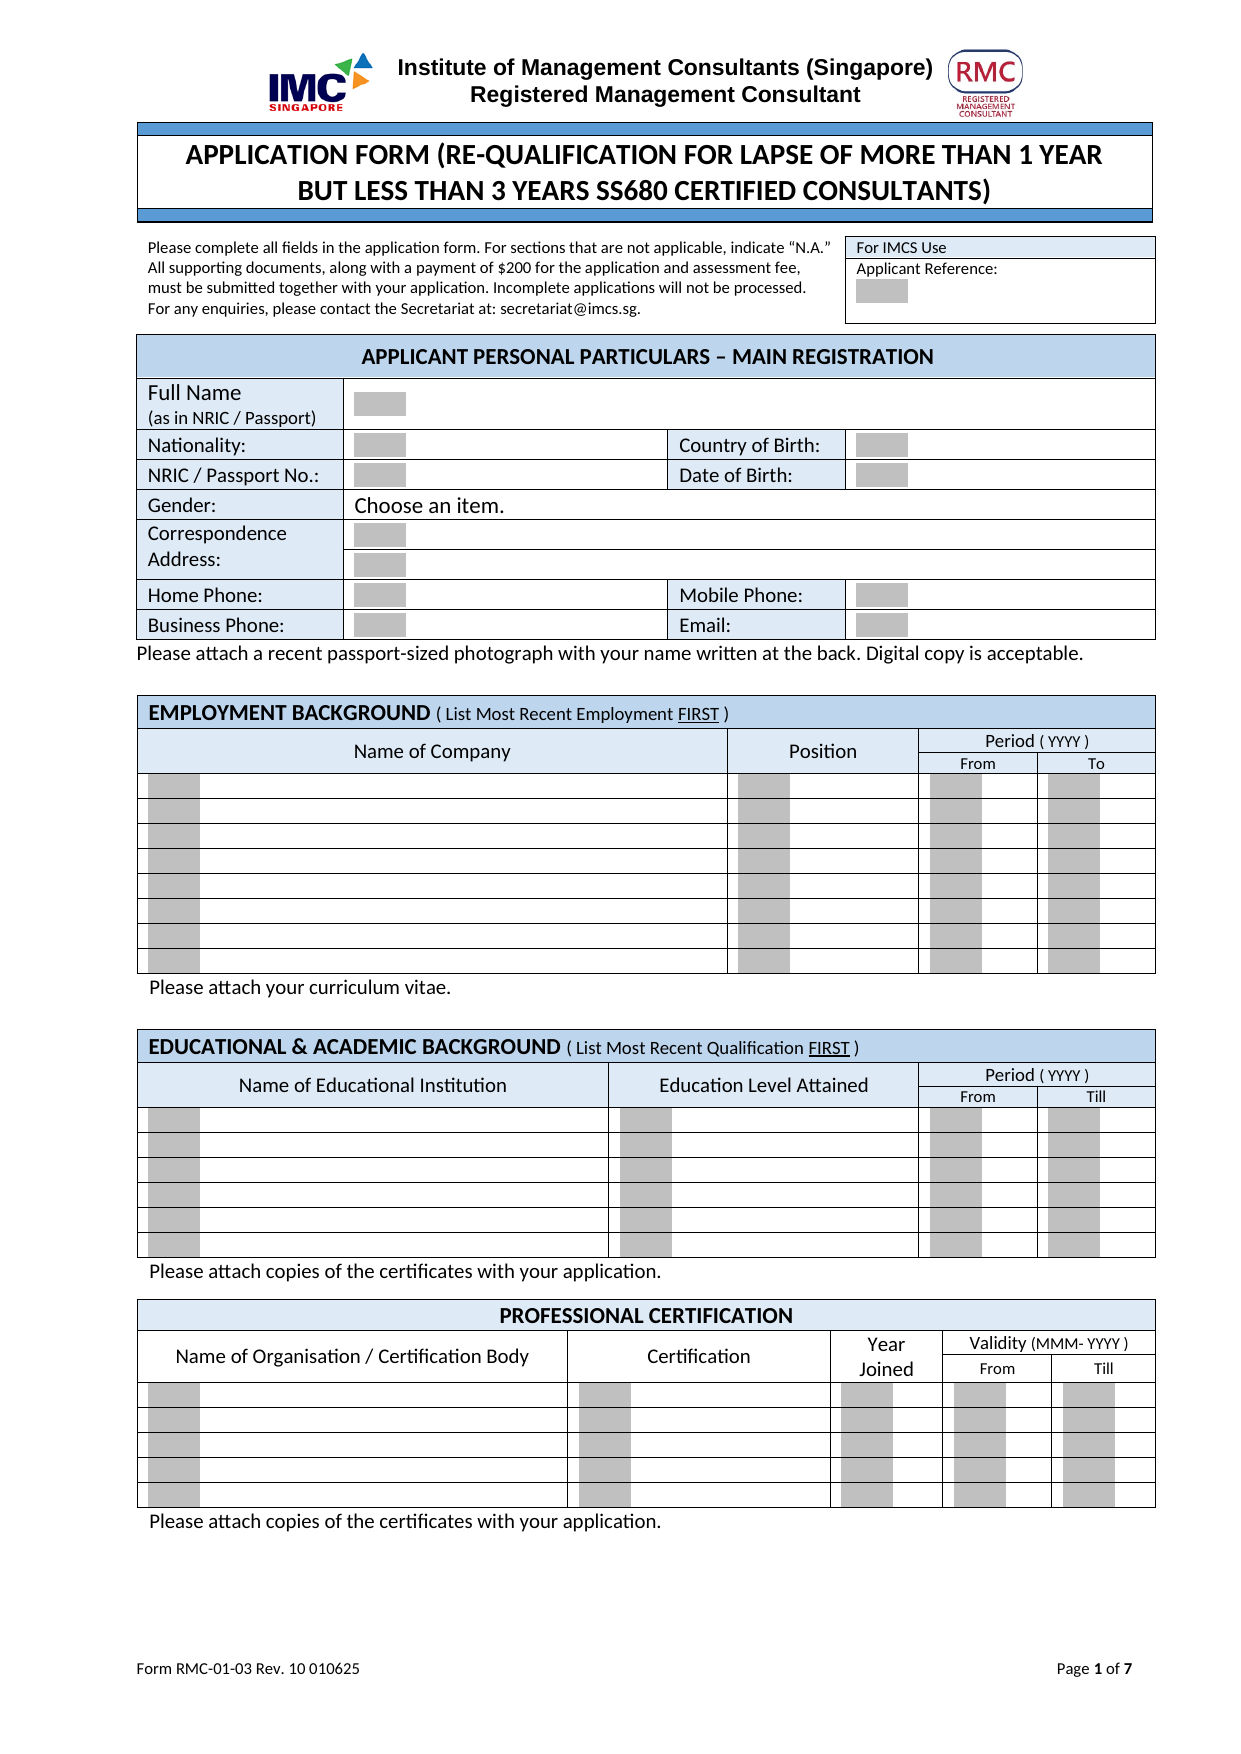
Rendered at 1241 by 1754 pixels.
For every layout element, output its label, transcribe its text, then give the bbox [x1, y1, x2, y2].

table_cell [1100, 1133, 1155, 1157]
table_cell [631, 1433, 830, 1457]
table_cell Correspondence Address: [137, 520, 343, 579]
table_cell [1038, 1208, 1048, 1232]
table_cell [831, 1458, 841, 1482]
table_cell [1100, 774, 1155, 798]
table_cell [138, 1133, 148, 1157]
table_cell Education Level Attained [609, 1063, 918, 1107]
table_cell Date of Birth: [668, 460, 845, 489]
table_cell [568, 1408, 579, 1432]
table_cell [344, 580, 667, 609]
table_cell [893, 1383, 942, 1407]
table_cell [919, 1158, 930, 1182]
table_cell [136, 323, 1155, 334]
table_cell [790, 899, 918, 923]
table_cell [919, 874, 930, 898]
table_cell [200, 1133, 608, 1157]
table_cell [943, 1483, 954, 1507]
table_cell [609, 1208, 620, 1232]
table_cell [672, 1108, 918, 1132]
table_cell [1100, 1208, 1155, 1232]
table_cell [672, 1133, 918, 1157]
text Please attach copies of the certificates with your application. [136, 1258, 1152, 1283]
table_cell [982, 849, 1037, 873]
table_cell [1100, 949, 1155, 973]
table_cell From [919, 753, 1037, 773]
table_cell From [919, 1087, 1037, 1107]
table_cell [609, 1133, 620, 1157]
table_cell [1052, 1433, 1063, 1457]
table_cell [1100, 799, 1155, 823]
table_cell [344, 550, 1155, 579]
table_cell [344, 520, 1155, 549]
table_cell [919, 824, 930, 848]
table_cell [672, 1208, 918, 1232]
table_cell Gender: [137, 490, 343, 519]
table_cell [1115, 1408, 1155, 1432]
table_cell [1115, 1383, 1155, 1407]
table_cell [138, 1108, 148, 1132]
table_cell [200, 1408, 567, 1432]
table_cell To [1038, 753, 1155, 773]
table_cell [138, 924, 148, 948]
text Please attach copies of the certificates with your application. [136, 1508, 1152, 1533]
table_cell [631, 1458, 830, 1482]
table_cell [138, 1483, 148, 1507]
table_cell [568, 1458, 579, 1482]
text Please attach your curriculum vitae. [136, 974, 1152, 1000]
table_cell [943, 1408, 954, 1432]
table_cell [1006, 1433, 1051, 1457]
table_cell [1038, 774, 1048, 798]
table_cell [1115, 1433, 1155, 1457]
table_cell [631, 1483, 830, 1507]
table_cell [728, 874, 738, 898]
table_cell [919, 799, 930, 823]
table_cell [728, 774, 738, 798]
table_cell [1100, 1158, 1155, 1182]
table_cell NRIC / Passport No.: [137, 460, 343, 489]
table_cell [1115, 1458, 1155, 1482]
table_cell [200, 1233, 608, 1257]
table_header Please complete all fields in the application form. For sections that are not applicable, indicate “N.A.” All supporting documents, along with a payment of $200 for the application and assessment fee, must be submitted together with your application. Incomplete applications will not be processed. For any enquiries, please contact the Secretariat at: secretariat@imcs.sg. [136, 236, 845, 323]
table_cell [609, 1233, 620, 1257]
table_cell [200, 899, 727, 923]
table_cell [982, 924, 1037, 948]
table_cell [1038, 949, 1048, 973]
table_cell [200, 949, 727, 973]
table_cell [200, 1208, 608, 1232]
table_cell Name of Company [138, 729, 727, 773]
table_cell [943, 1458, 954, 1482]
table_cell [200, 1108, 608, 1132]
table_cell [609, 1183, 620, 1207]
table_cell [919, 924, 930, 948]
table_cell [344, 379, 1155, 429]
table_cell [200, 774, 727, 798]
table_cell Till [1038, 1087, 1155, 1107]
table_cell [138, 949, 148, 973]
table_cell [846, 610, 1155, 639]
table_cell [831, 1408, 841, 1432]
table_header For IMCS Use [846, 237, 1155, 257]
table_cell [919, 949, 930, 973]
table_header [138, 123, 1152, 135]
table_cell [568, 1483, 579, 1507]
table_cell [1038, 874, 1048, 898]
table_cell [138, 874, 148, 898]
table_cell [200, 874, 727, 898]
table_cell [609, 1158, 620, 1182]
table_cell [138, 1158, 148, 1182]
table_cell [919, 1183, 930, 1207]
table_cell Applicant Reference: [846, 259, 1155, 323]
table_cell [1006, 1483, 1051, 1507]
table_cell [982, 824, 1037, 848]
table_cell [1100, 924, 1155, 948]
table_cell [919, 849, 930, 873]
table_cell Home Phone: [137, 580, 343, 609]
table_header PROFESSIONAL CERTIFICATION [138, 1300, 1155, 1330]
table_cell [200, 1483, 567, 1507]
table_cell [631, 1408, 830, 1432]
table_cell Country of Birth: [668, 430, 845, 459]
table_cell [1038, 1233, 1048, 1257]
table_cell [728, 824, 738, 848]
table_cell [1100, 1233, 1155, 1257]
table_header EDUCATIONAL & ACADEMIC BACKGROUND ( List Most Recent Qualification FIRST ) [138, 1030, 1155, 1062]
table_cell [672, 1233, 918, 1257]
table_cell [1052, 1408, 1063, 1432]
table_cell [919, 1208, 930, 1232]
table_cell [200, 849, 727, 873]
table_cell [790, 824, 918, 848]
table_cell [672, 1183, 918, 1207]
table_cell Certification [568, 1331, 830, 1382]
table_cell [982, 1158, 1037, 1182]
table_cell [982, 799, 1037, 823]
table_cell [1115, 1483, 1155, 1507]
table_cell [200, 1458, 567, 1482]
table_cell [1052, 1383, 1063, 1407]
table_cell [631, 1383, 830, 1407]
table_cell [1100, 824, 1155, 848]
table_cell [1100, 899, 1155, 923]
table_cell Period ( YYYY ) [919, 1063, 1155, 1086]
table_cell [1038, 824, 1048, 848]
table_cell [728, 799, 738, 823]
table_cell [982, 774, 1037, 798]
table_cell [919, 899, 930, 923]
table_cell [200, 1433, 567, 1457]
table_cell [790, 774, 918, 798]
table_cell [200, 824, 727, 848]
table_cell [138, 209, 1152, 221]
table_cell Position [728, 729, 918, 773]
table_cell [138, 824, 148, 848]
table_cell [1038, 1158, 1048, 1182]
table_cell [831, 1433, 841, 1457]
table_cell [138, 1383, 148, 1407]
table_cell [893, 1433, 942, 1457]
table_cell [728, 849, 738, 873]
table_cell Business Phone: [137, 610, 343, 639]
table_cell Name of Organisation / Certification Body [138, 1331, 567, 1382]
table_cell [344, 430, 667, 459]
table_cell Mobile Phone: [668, 580, 845, 609]
table_cell [672, 1158, 918, 1182]
table_cell [344, 460, 667, 489]
table_cell Name of Educational Institution [138, 1063, 608, 1107]
table_cell [138, 1208, 148, 1232]
table_cell [846, 430, 1155, 459]
table_cell [831, 1483, 841, 1507]
text Please attach a recent passport-sized photograph with your name written at the back. Digital copy is acceptable. [136, 640, 1152, 666]
table_cell [846, 580, 1155, 609]
table_cell [1038, 799, 1048, 823]
table_cell APPLICANT PERSONAL PARTICULARS – MAIN REGISTRATION [137, 335, 1155, 377]
table_cell [982, 1133, 1037, 1157]
table_cell [919, 774, 930, 798]
table_cell Period ( YYYY ) [919, 729, 1155, 752]
table_cell [893, 1408, 942, 1432]
table_cell Email: [668, 610, 845, 639]
table_cell [1052, 1458, 1063, 1482]
table_cell [1038, 1183, 1048, 1207]
table_cell APPLICATION FORM (RE-QUALIFICATION FOR LAPSE OF MORE THAN 1 YEAR BUT LESS THAN 3 YEARS SS680 CERTIFIED CONSULTANTS) [138, 136, 1152, 208]
table_cell [728, 899, 738, 923]
table_cell [1100, 1108, 1155, 1132]
table_cell [1100, 849, 1155, 873]
table_cell [919, 1233, 930, 1257]
table_cell [138, 799, 148, 823]
table_cell [138, 1408, 148, 1432]
table_cell [943, 1383, 954, 1407]
table_cell [943, 1433, 954, 1457]
table_cell [982, 1108, 1037, 1132]
table_cell [1038, 924, 1048, 948]
table_cell [1038, 899, 1048, 923]
table_cell [919, 1108, 930, 1132]
table_cell [1006, 1458, 1051, 1482]
table_cell [919, 1133, 930, 1157]
table_cell [982, 1183, 1037, 1207]
table_cell [1038, 849, 1048, 873]
table_cell [200, 924, 727, 948]
table_cell [138, 774, 148, 798]
table_cell [138, 1233, 148, 1257]
table_cell Year Joined [831, 1331, 942, 1382]
table_cell [846, 460, 1155, 489]
table_cell Till [1052, 1355, 1155, 1382]
picture [946, 49, 1023, 119]
table_cell Validity (MMM- YYYY ) [943, 1331, 1155, 1354]
table_cell [1006, 1383, 1051, 1407]
table_cell From [943, 1355, 1051, 1382]
table_cell Nationality: [137, 430, 343, 459]
table_cell [982, 899, 1037, 923]
table_cell [1038, 1133, 1048, 1157]
table_cell [790, 849, 918, 873]
table_cell [138, 1458, 148, 1482]
table_cell [982, 949, 1037, 973]
table_cell [344, 610, 667, 639]
table_cell [790, 874, 918, 898]
table_cell [982, 1208, 1037, 1232]
table_cell [1038, 1108, 1048, 1132]
table_cell [200, 799, 727, 823]
table_cell [728, 924, 738, 948]
table_cell [138, 1183, 148, 1207]
table_header EMPLOYMENT BACKGROUND ( List Most Recent Employment FIRST ) [138, 696, 1155, 728]
table_cell [609, 1108, 620, 1132]
table_cell [138, 849, 148, 873]
table_cell [790, 949, 918, 973]
table_cell [893, 1483, 942, 1507]
table_cell [982, 1233, 1037, 1257]
table_cell [1100, 1183, 1155, 1207]
table_cell [893, 1458, 942, 1482]
table_cell Full Name (as in NRIC / Passport) [137, 379, 343, 429]
table_cell [200, 1383, 567, 1407]
table_cell [790, 799, 918, 823]
table_cell [790, 924, 918, 948]
table_cell [1052, 1483, 1063, 1507]
table_cell [728, 949, 738, 973]
table_cell [138, 1433, 148, 1457]
table_cell [568, 1383, 579, 1407]
table_cell [200, 1158, 608, 1182]
table_cell [568, 1433, 579, 1457]
table_cell [1100, 874, 1155, 898]
table_cell [138, 899, 148, 923]
table_cell [982, 874, 1037, 898]
table_cell [831, 1383, 841, 1407]
table_cell [200, 1183, 608, 1207]
table_cell [1006, 1408, 1051, 1432]
